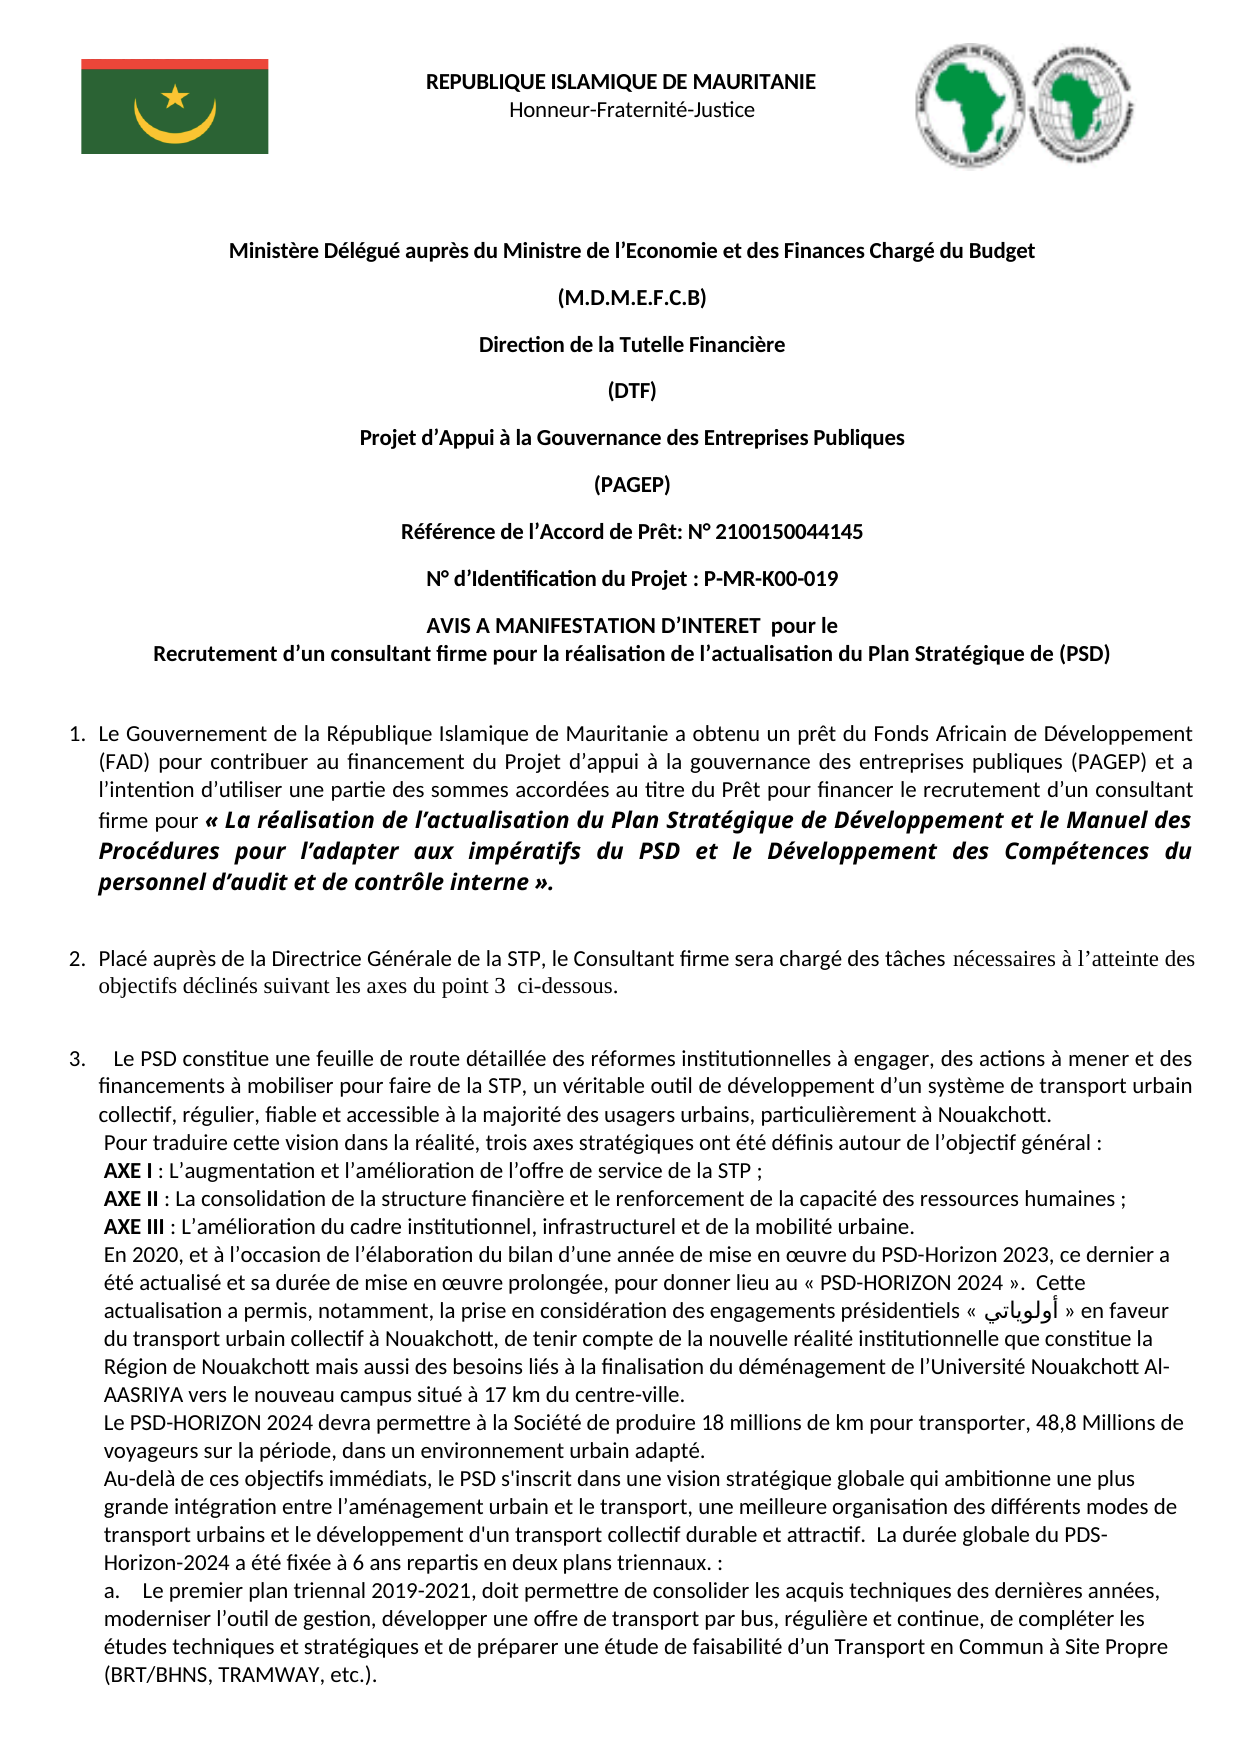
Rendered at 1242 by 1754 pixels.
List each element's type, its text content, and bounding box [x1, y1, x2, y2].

text a. Le premier plan triennal 2019-2021, doit permettre de consolider les acquis techniques des dernières années, moderniser l’outil de gestion, développer une offre de transport par bus, régulière et continue, de compléter les études techniques et stratégiques et de préparer une étude de faisabilité d’un Transport en Commun à Site Propre (BRT/BHNS, TRAMWAY, etc.). [103, 1576, 1187, 1688]
text Recrutement d’un consultant firme pour la réalisation de l’actualisation du Plan Stratégique de (PSD) [69, 639, 1196, 667]
text En 2020, et à l’occasion de l’élaboration du bilan d’une année de mise en œuvre du PSD-Horizon 2023, ce dernier a été actualisé et sa durée de mise en œuvre prolongée, pour donner lieu au « PSD-HORIZON 2024 ». Cette actualisation a permis, notamment, la prise en considération des engagements présidentiels « أولوياتي » en faveur du transport urbain collectif à Nouakchott, de tenir compte de la nouvelle réalité institutionnelle que constitue la Région de Nouakchott mais aussi des besoins liés à la finalisation du déménagement de l’Université Nouakchott Al-AASRIYA vers le nouveau campus situé à 17 km du centre-ville. [103, 1240, 1187, 1408]
text (DTF) [69, 377, 1196, 405]
text AXE III : L’amélioration du cadre institutionnel, infrastructurel et de la mobilité urbaine. [103, 1212, 1187, 1240]
text Direction de la Tutelle Financière [69, 330, 1196, 358]
text REPUBLIQUE ISLAMIQUE DE MAURITANIE [410, 67, 832, 95]
text AXE I : L’augmentation et l’amélioration de l’offre de service de la STP ; [103, 1156, 1187, 1184]
text Projet d’Appui à la Gouvernance des Entreprises Publiques [69, 423, 1196, 452]
picture [914, 43, 1138, 95]
list Le PSD constitue une feuille de route détaillée des réformes institutionnelles à engager, des actions à mener et des financements à mobiliser pour faire de la STP, un véritable outil de développement d’un système de transport urbain collectif, régulier, fiable et accessible à la majorité des usagers urbains, particulièrement à Nouakchott. [69, 1044, 1196, 1128]
subtitle AVIS A MANIFESTATION D’INTERET pour le [69, 611, 1196, 639]
text AXE II : La consolidation de la structure financière et le renforcement de la capacité des ressources humaines ; [103, 1184, 1187, 1212]
picture [81, 59, 269, 95]
text Référence de l’Accord de Prêt: N° 2100150044145 [69, 517, 1196, 545]
text Au-delà de ces objectifs immédiats, le PSD s'inscrit dans une vision stratégique globale qui ambitionne une plus grande intégration entre l’aménagement urbain et le transport, une meilleure organisation des différents modes de transport urbains et le développement d'un transport collectif durable et attractif. La durée globale du PDS-Horizon-2024 a été fixée à 6 ans repartis en deux plans triennaux. : [103, 1464, 1187, 1576]
text Pour traduire cette vision dans la réalité, trois axes stratégiques ont été définis autour de l’objectif général : [103, 1128, 1187, 1156]
picture [914, 123, 1138, 171]
text Le PSD-HORIZON 2024 devra permettre à la Société de produire 18 millions de km pour transporter, 48,8 Millions de voyageurs sur la période, dans un environnement urbain adapté. [103, 1408, 1187, 1464]
text N° d’Identification du Projet : P-MR-K00-019 [69, 564, 1196, 592]
text Honneur-Fraternité-Justice [69, 95, 1196, 123]
text Ministère Délégué auprès du Ministre de l’Economie et des Finances Chargé du Budget [69, 236, 1196, 264]
text (M.D.M.E.F.C.B) [69, 283, 1196, 311]
text (PAGEP) [69, 470, 1196, 498]
list Placé auprès de la Directrice Générale de la STP, le Consultant firme sera chargé des tâches nécessaires à l’atteinte des objectifs déclinés suivant les axes du point 3 ci-dessous. [69, 944, 1196, 998]
picture [81, 123, 269, 154]
list Le Gouvernement de la République Islamique de Mauritanie a obtenu un prêt du Fonds Africain de Développement (FAD) pour contribuer au financement du Projet d’appui à la gouvernance des entreprises publiques (PAGEP) et a l’intention d’utiliser une partie des sommes accordées au titre du Prêt pour financer le recrutement d’un consultant firme pour « La réalisation de l’actualisation du Plan Stratégique de Développement et le Manuel des Procédures pour l’adapter aux impératifs du PSD et le Développement des Compétences du personnel d’audit et de contrôle interne ». [69, 719, 1196, 897]
